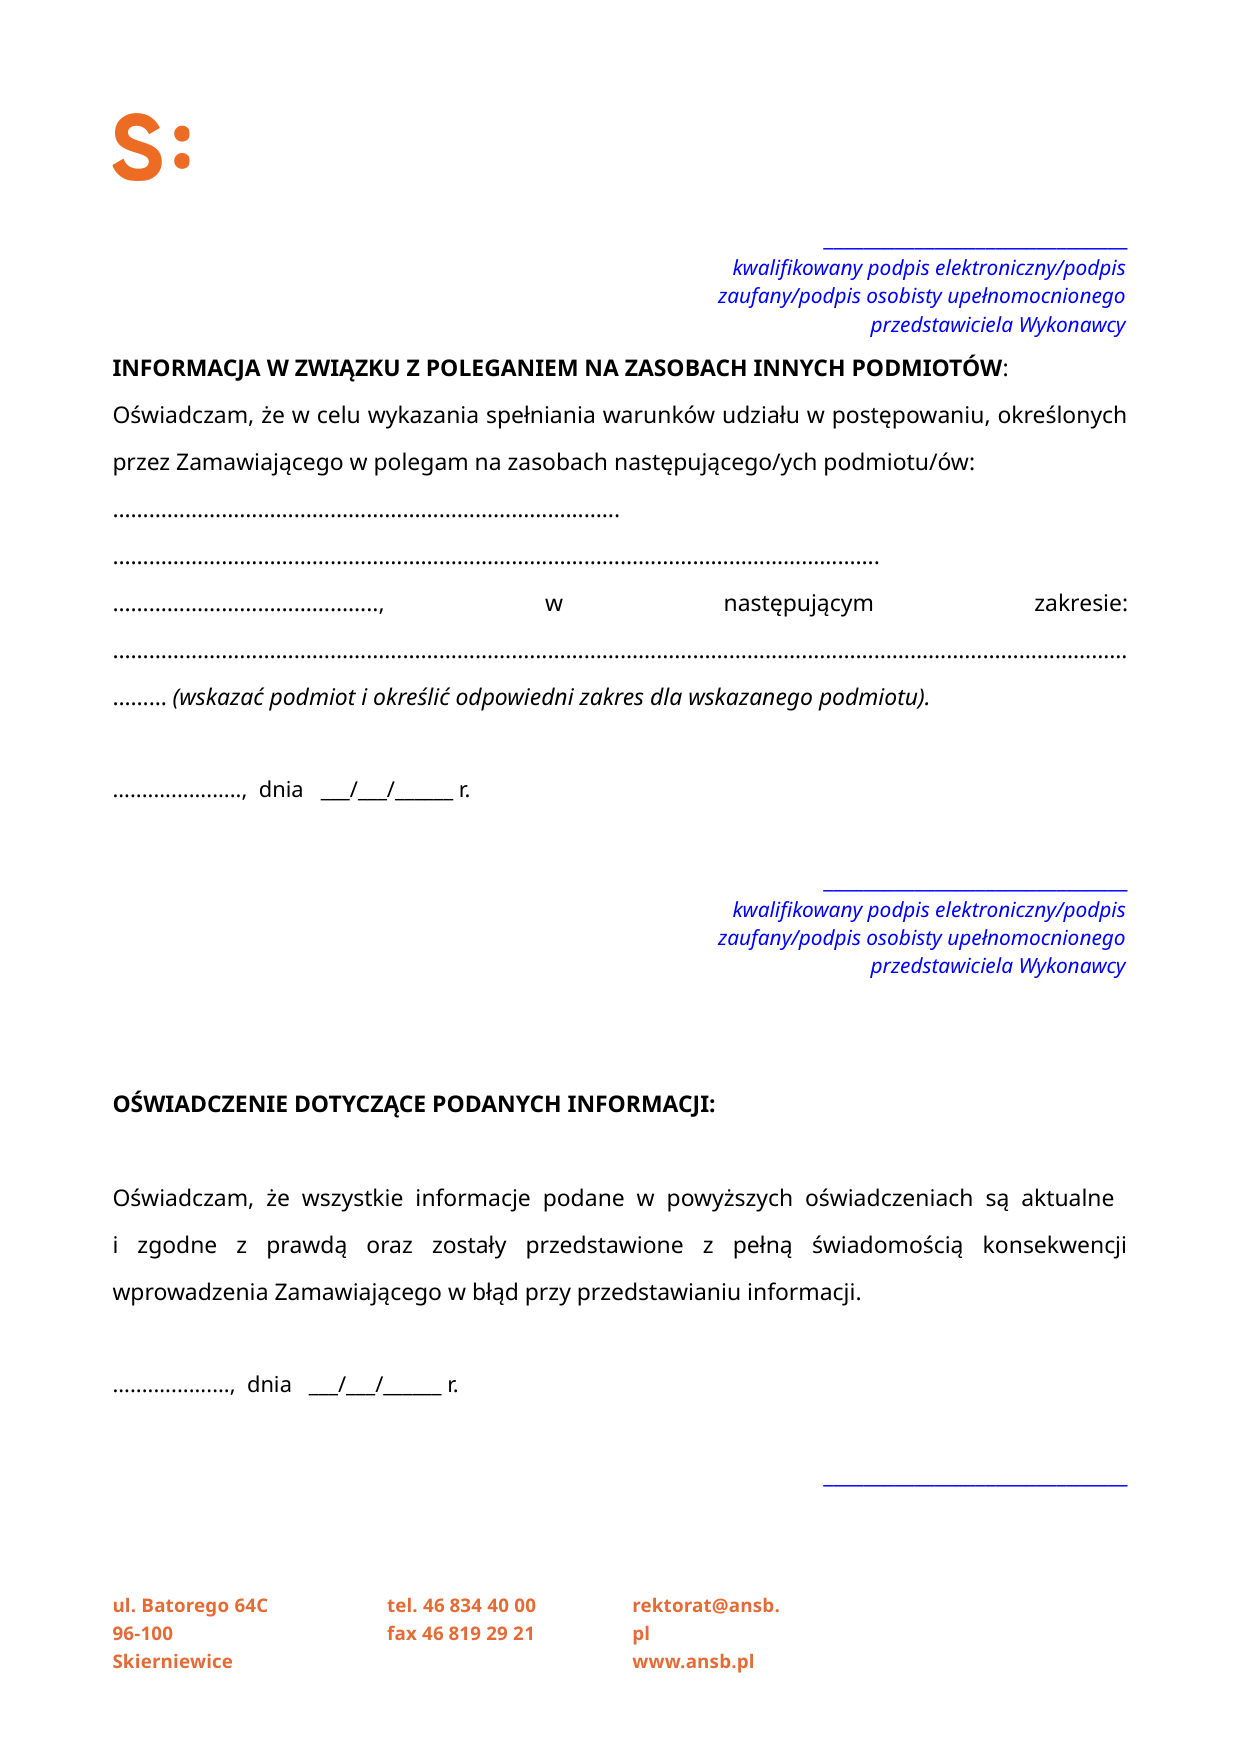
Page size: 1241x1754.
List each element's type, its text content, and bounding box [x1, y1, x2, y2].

list zaufany/podpis osobisty upełnomocnionego [112, 923, 1128, 952]
list kwalifikowany podpis elektroniczny/podpis [112, 253, 1128, 281]
text OŚWIADCZENIE DOTYCZĄCE PODANYCH INFORMACJI: [112, 1088, 1128, 1119]
text przedstawiciela Wykonawcy [157, 952, 1128, 980]
text ...................., dnia ___/___/______ r. [112, 1369, 1099, 1399]
list ______________________________ [112, 222, 1128, 253]
list ______________________________ [112, 863, 1128, 895]
picture [112, 113, 190, 181]
text ………………………………………………………………………...……………………………………………………………………………………………………………….…………………………………….., w następującym zakresie: …………………………………………………………………………………………………………………………………………………………… (wskazać podmiot i określić odpowiedni zakres dla wskazanego podmiotu). [112, 493, 1128, 712]
list ______________________________ [112, 1459, 1128, 1490]
list zaufany/podpis osobisty upełnomocnionego [112, 281, 1128, 310]
list kwalifikowany podpis elektroniczny/podpis [112, 895, 1128, 923]
text Oświadczam, że wszystkie informacje podane w powyższych oświadczeniach są aktualne i zgodne z prawdą oraz zostały przedstawione z pełną świadomością konsekwencji wprowadzenia Zamawiającego w błąd przy przedstawianiu informacji. [112, 1182, 1128, 1307]
text przedstawiciela Wykonawcy [157, 310, 1128, 338]
text INFORMACJA W ZWIĄZKU Z POLEGANIEM NA ZASOBACH INNYCH PODMIOTÓW: [112, 352, 1128, 383]
text ......................, dnia ___/___/______ r. [112, 774, 1099, 804]
text Oświadczam, że w celu wykazania spełniania warunków udziału w postępowaniu, określonych przez Zamawiającego w polegam na zasobach następującego/ych podmiotu/ów: [112, 399, 1128, 477]
